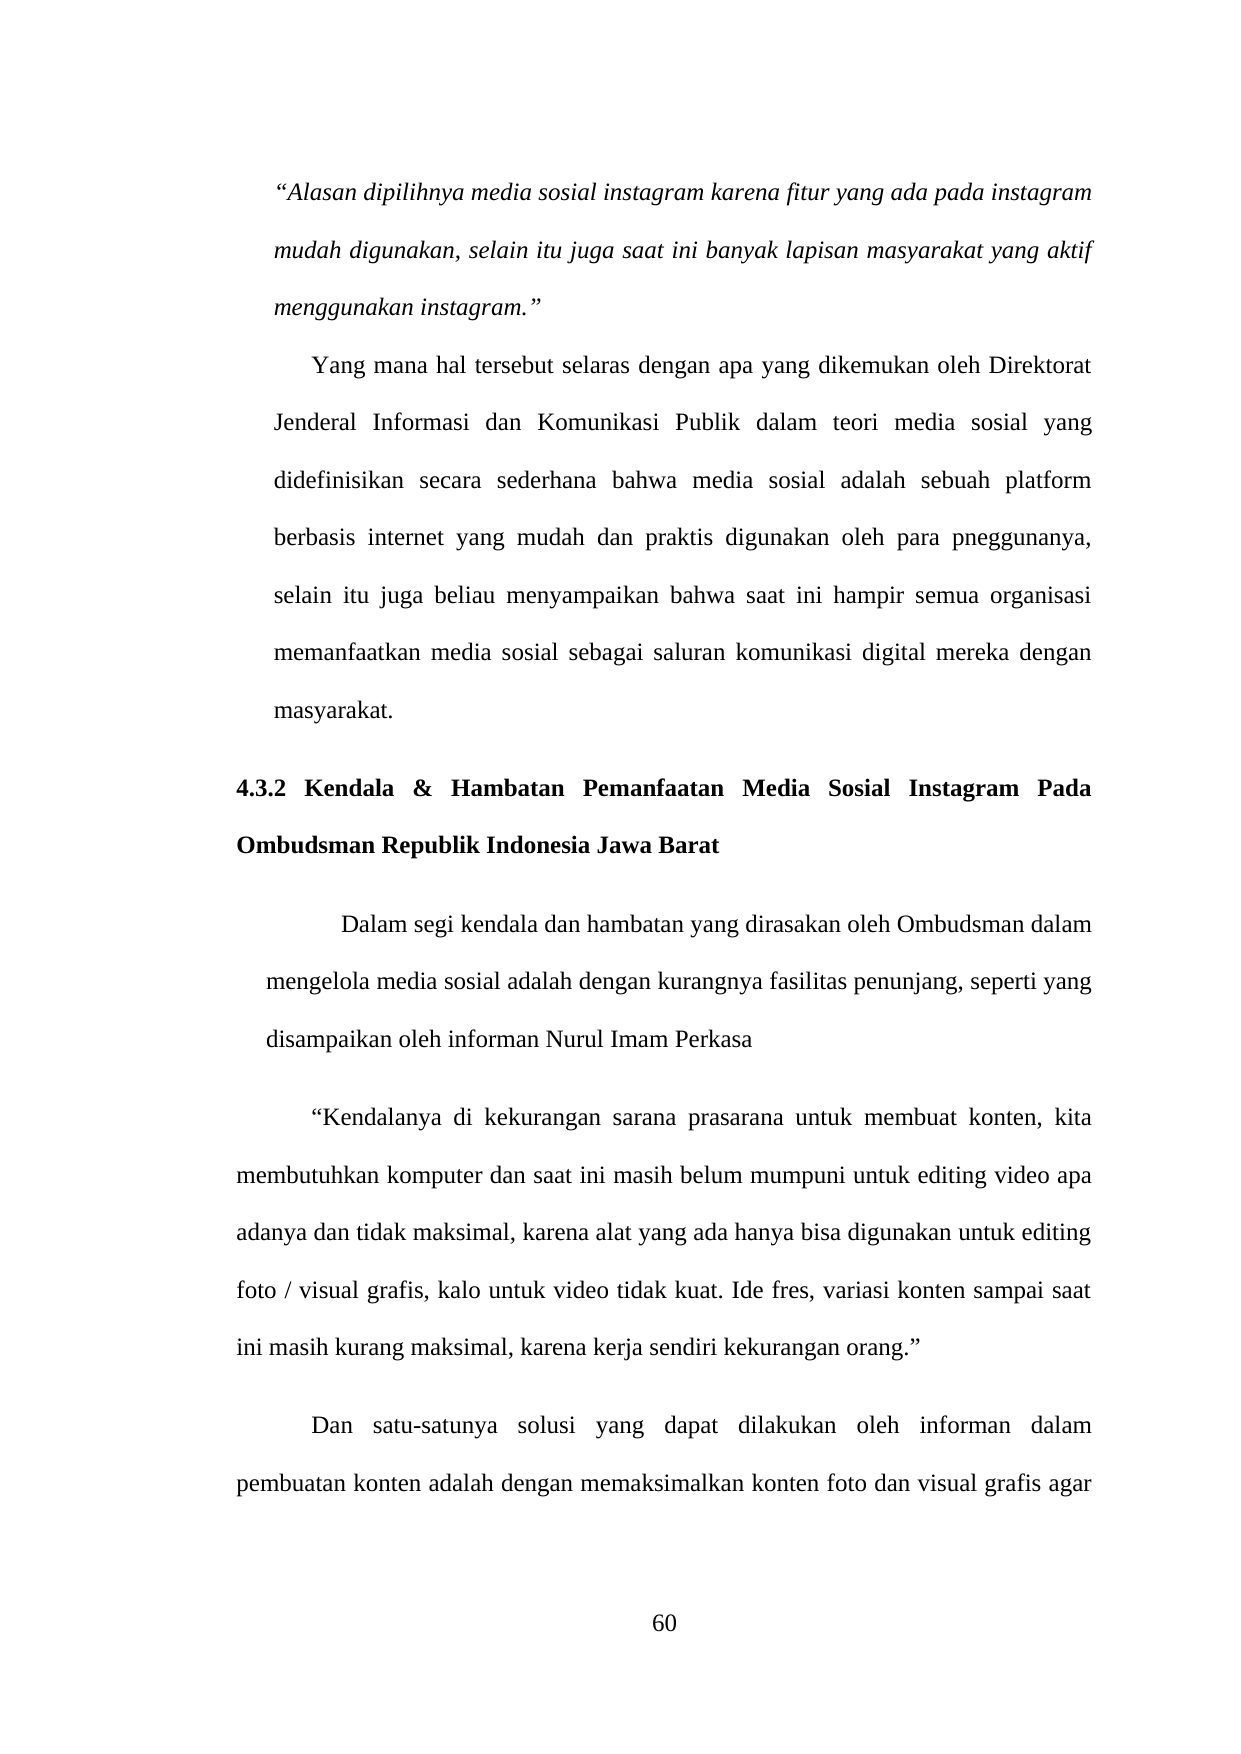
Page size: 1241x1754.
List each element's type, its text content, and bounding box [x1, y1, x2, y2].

list “Alasan dipilihnya media sosial instagram karena fitur yang ada pada instagram mudah digunakan, selain itu juga saat ini banyak lapisan masyarakat yang aktif menggunakan instagram.” [273, 177, 1092, 321]
text Dalam segi kendala dan hambatan yang dirasakan oleh Ombudsman dalam mengelola media sosial adalah dengan kurangnya fasilitas penunjang, seperti yang disampaikan oleh informan Nurul Imam Perkasa [266, 909, 1092, 1053]
text 4.3.2 Kendala & Hambatan Pemanfaatan Media Sosial Instagram Pada Ombudsman Republik Indonesia Jawa Barat [236, 773, 1092, 859]
text “Kendalanya di kekurangan sarana prasarana untuk membuat konten, kita membutuhkan komputer dan saat ini masih belum mumpuni untuk editing video apa adanya dan tidak maksimal, karena alat yang ada hanya bisa digunakan untuk editing foto / visual grafis, kalo untuk video tidak kuat. Ide fres, variasi konten sampai saat ini masih kurang maksimal, karena kerja sendiri kekurangan orang.” [236, 1102, 1092, 1361]
list Yang mana hal tersebut selaras dengan apa yang dikemukan oleh Direktorat Jenderal Informasi dan Komunikasi Publik dalam teori media sosial yang didefinisikan secara sederhana bahwa media sosial adalah sebuah platform berbasis internet yang mudah dan praktis digunakan oleh para pneggunanya, selain itu juga beliau menyampaikan bahwa saat ini hampir semua organisasi memanfaatkan media sosial sebagai saluran komunikasi digital mereka dengan masyarakat. [273, 350, 1092, 723]
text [236, 1411, 1092, 1497]
